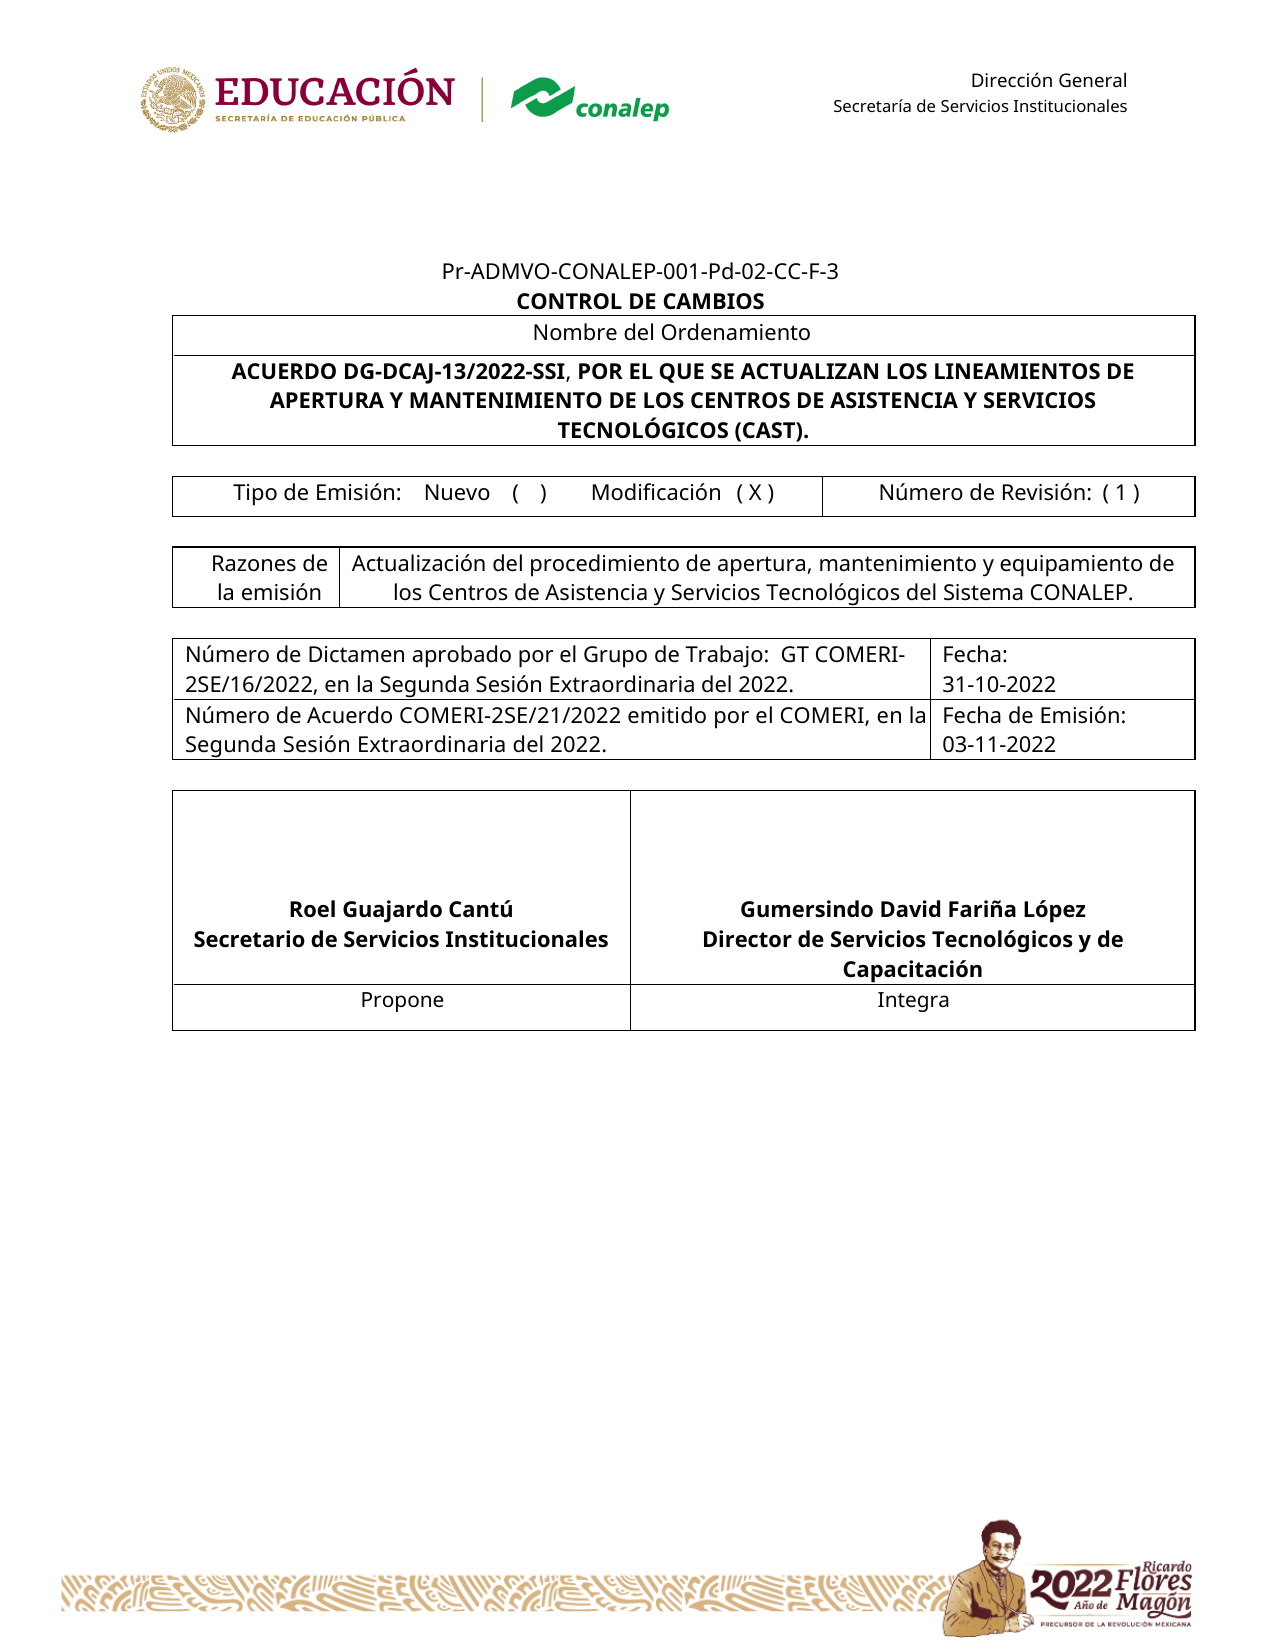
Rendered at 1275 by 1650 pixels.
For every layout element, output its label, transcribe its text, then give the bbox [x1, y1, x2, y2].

text Pr-ADMVO-CONALEP-001-Pd-02-CC-F-3 [159, 256, 1122, 286]
table_header Tipo de Emisión: Nuevo ( ) Modificación ( X ) [173, 477, 822, 516]
table_header Roel Guajardo Cantú Secretario de Servicios Institucionales [173, 791, 630, 984]
table_header Razones de la emisión [173, 548, 339, 607]
picture [132, 49, 685, 145]
table_cell Número de Acuerdo COMERI-2SE/21/2022 emitido por el COMERI, en la Segunda Sesión Extraordinaria del 2022. [173, 700, 930, 759]
table_header Número de Revisión: ( 1 ) [823, 477, 1194, 516]
text CONTROL DE CAMBIOS [159, 286, 1122, 315]
table_header Número de Dictamen aprobado por el Grupo de Trabajo: GT COMERI-2SE/16/2022, en la Segunda Sesión Extraordinaria del 2022. [173, 639, 930, 698]
table_header Actualización del procedimiento de apertura, mantenimiento y equipamiento de los Centros de Asistencia y Servicios Tecnológicos del Sistema CONALEP. [340, 548, 1194, 607]
table_header Fecha: 31-10-2022 [931, 639, 1194, 698]
table_cell Integra [631, 985, 1194, 1030]
table_header Nombre del Ordenamiento [173, 316, 1194, 355]
table_cell Fecha de Emisión: 03-11-2022 [931, 700, 1194, 759]
picture [0, 1503, 1275, 1650]
table_cell ACUERDO DG-DCAJ-13/2022-SSI, POR EL QUE SE ACTUALIZAN LOS LINEAMIENTOS DE APERTURA Y MANTENIMIENTO DE LOS CENTROS DE ASISTENCIA Y SERVICIOS TECNOLÓGICOS (CAST). [173, 356, 1194, 445]
table_cell Propone [173, 985, 630, 1030]
table_header Gumersindo David Fariña López Director de Servicios Tecnológicos y de Capacitación [631, 791, 1194, 984]
